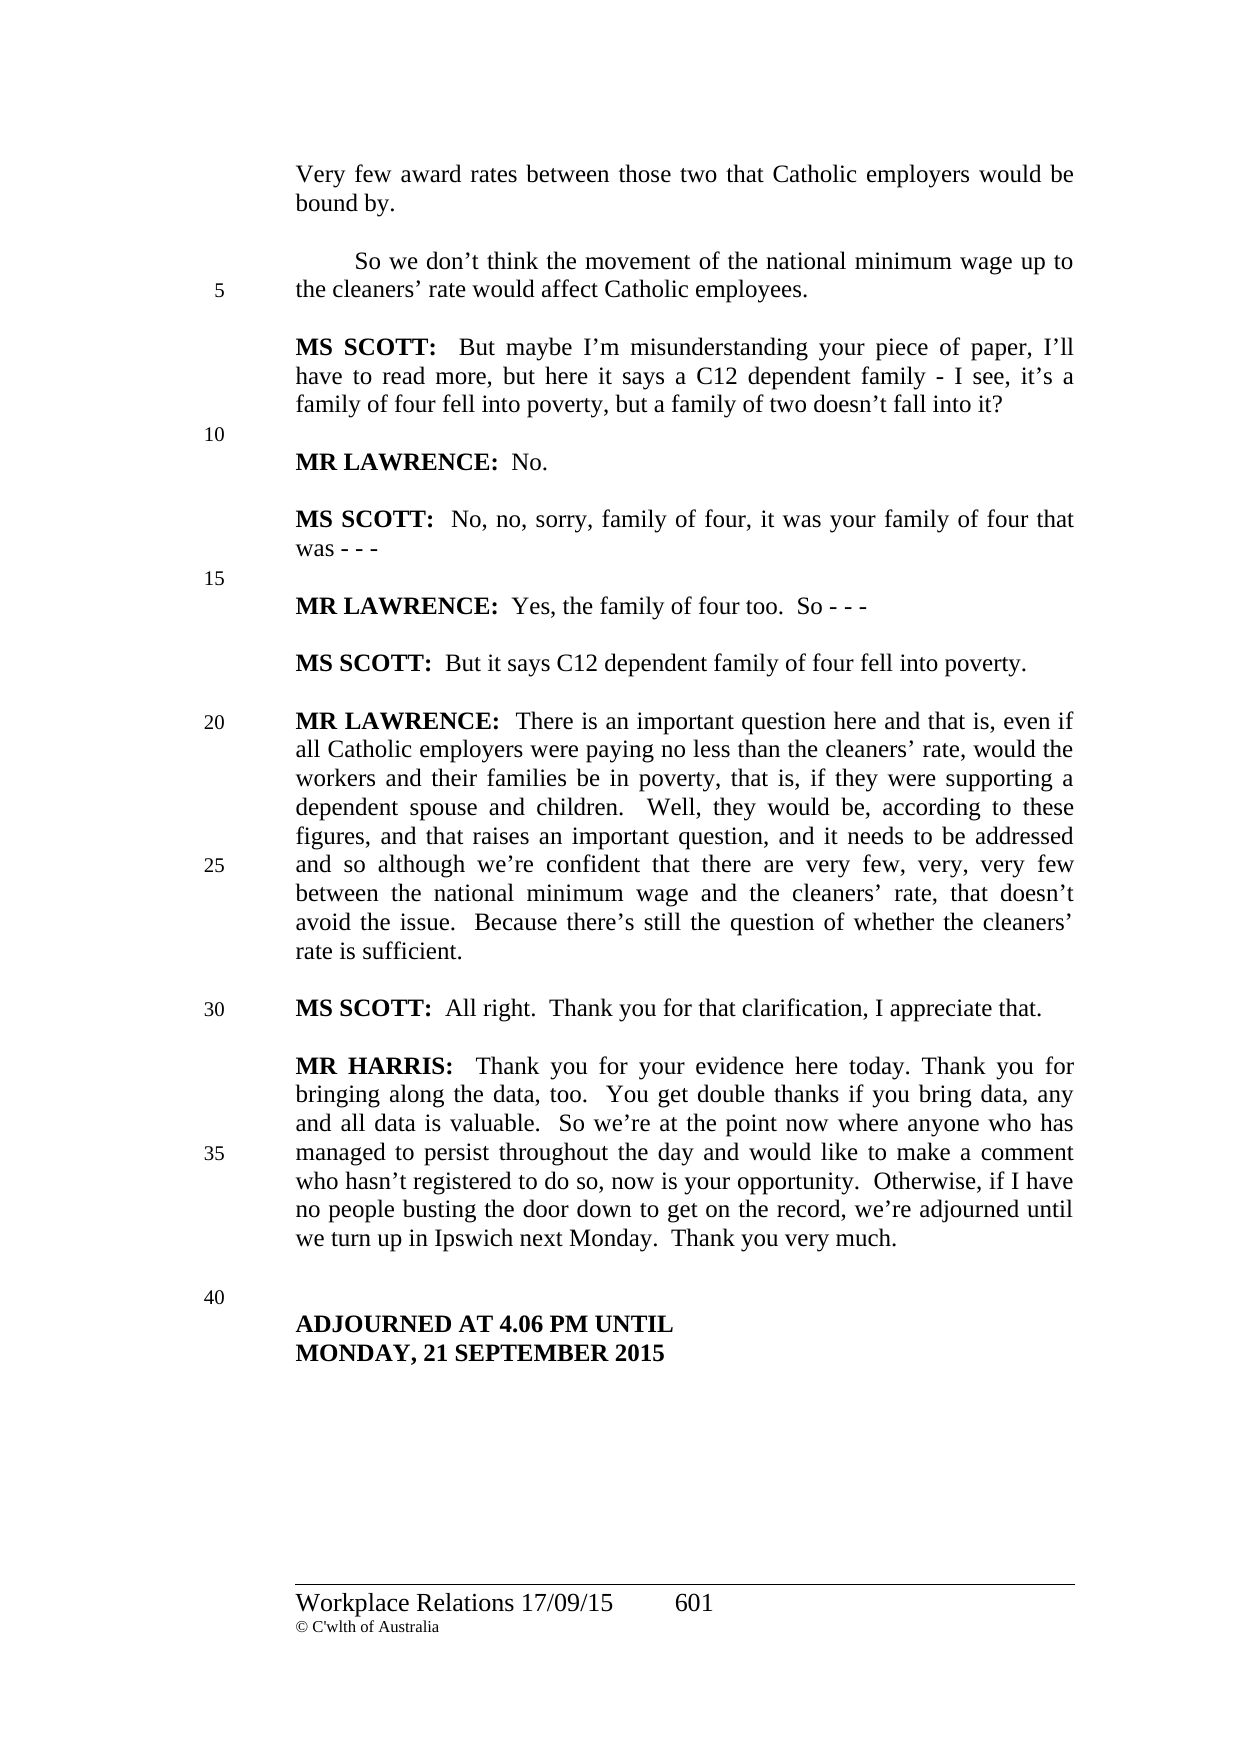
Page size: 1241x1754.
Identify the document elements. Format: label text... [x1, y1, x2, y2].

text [295, 159, 1075, 217]
text MS SCOTT: But maybe I’m misunderstanding your piece of paper, I’ll have to read more, but here it says a C12 dependent family - I see, it’s a family of four fell into poverty, but a family of two doesn’t fall into it? [295, 332, 1075, 418]
text MS SCOTT: No, no, sorry, family of four, it was your family of four that was - - - [295, 504, 1075, 562]
text MONDAY, 21 SEPTEMBER 2015 [295, 1338, 1075, 1367]
text ADJOURNED AT 4.06 PM UNTIL [295, 1309, 1075, 1338]
text So we don’t think the movement of the national minimum wage up to the cleaners’ rate would affect Catholic employees. [295, 246, 1075, 303]
text MR LAWRENCE: Yes, the family of four too. So - - - [295, 591, 1075, 619]
text MR LAWRENCE: There is an important question here and that is, even if all Catholic employers were paying no less than the cleaners’ rate, would the workers and their families be in poverty, that is, if they were supporting a dependent spouse and children. Well, they would be, according to these figures, and that raises an important question, and it needs to be addressed and so although we’re confident that there are very few, very, very few between the national minimum wage and the cleaners’ rate, that doesn’t avoid the issue. Because there’s still the question of whether the cleaners’ rate is sufficient. [295, 706, 1075, 964]
text MS SCOTT: All right. Thank you for that clarification, I appreciate that. [295, 993, 1075, 1022]
text MR LAWRENCE: No. [295, 447, 1075, 476]
text MR HARRIS: Thank you for your evidence here today. Thank you for bringing along the data, too. You get double thanks if you bring data, any and all data is valuable. So we’re at the point now where anyone who has managed to persist throughout the day and would like to make a comment who hasn’t registered to do so, now is your opportunity. Otherwise, if I have no people busting the door down to get on the record, we’re adjourned until we turn up in Ipswich next Monday. Thank you very much. [295, 1051, 1075, 1252]
text MS SCOTT: But it says C12 dependent family of four fell into poverty. [295, 648, 1075, 677]
